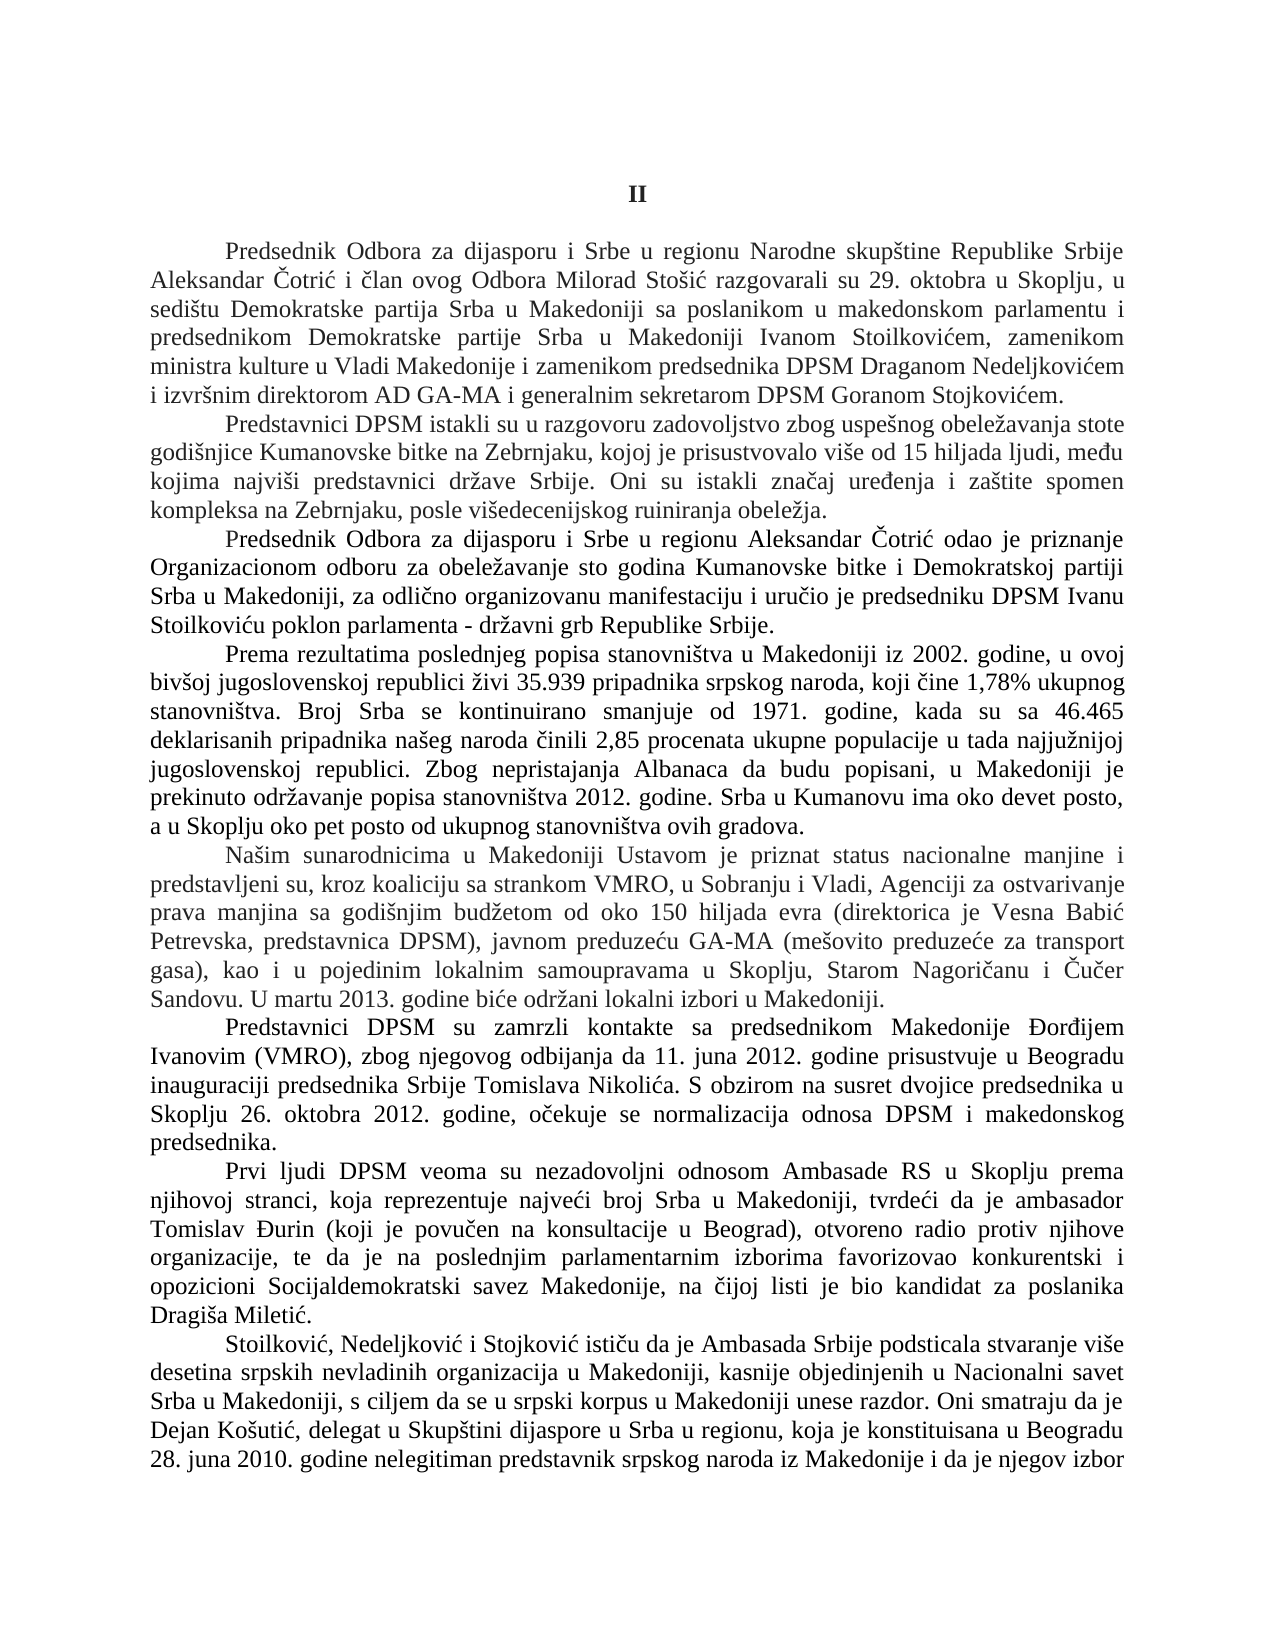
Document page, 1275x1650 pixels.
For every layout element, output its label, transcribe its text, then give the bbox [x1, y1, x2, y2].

text Predstavnici DPSM su zamrzli kontakte sa predsednikom Makedonije Đorđijem Ivanovim (VMRO), zbog njegovog odbijanja da 11. juna 2012. godine prisustvuje u Beogradu inauguraciji predsednika Srbije Tomislava Nikolića. S obzirom na susret dvojice predsednika u Skoplju 26. oktobra 2012. godine, očekuje se normalizacija odnosa DPSM i makedonskog predsednika. [150, 1012, 1125, 1156]
text Našim sunarodnicima u Makedoniji Ustavom je priznat status nacionalne manjine i predstavljeni su, kroz koaliciju sa strankom VMRO, u Sobranju i Vladi, Agenciji za ostvarivanje prava manjina sa godišnjim budžetom od oko 150 hiljada evra (direktorica je Vesna Babić Petrevska, predstavnica DPSM), javnom preduzeću GA-MA (mešovito preduzeće za transport gasa), kao i u pojedinim lokalnim samoupravama u Skoplju, Starom Nagoričanu i Čučer Sandovu. U martu 2013. godine biće održani lokalni izbori u Makedoniji. [150, 840, 1125, 1012]
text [150, 1329, 1125, 1472]
text Predstavnici DPSM istakli su u razgovoru zadovoljstvo zbog uspešnog obeležavanja stote godišnjice Kumanovske bitke na Zebrnjaku, kojoj je prisustvovalo više od 15 hiljada ljudi, među kojima najviši predstavnici države Srbije. Oni su istakli značaj uređenja i zaštite spomen kompleksa na Zebrnjaku, posle višedecenijskog ruiniranja obeležja. [150, 409, 1125, 524]
text Prema rezultatima poslednjeg popisa stanovništva u Makedoniji iz 2002. godine, u ovoj bivšoj jugoslovenskoj republici živi 35.939 pripadnika srpskog naroda, koji čine 1,78% ukupnog stanovništva. Broj Srba se kontinuirano smanjuje od 1971. godine, kada su sa 46.465 deklarisanih pripadnika našeg naroda činili 2,85 procenata ukupne populacije u tada najjužnijoj jugoslovenskoj republici. Zbog nepristajanja Albanaca da budu popisani, u Makedoniji je prekinuto održavanje popisa stanovništva 2012. godine. Srba u Kumanovu ima oko devet posto, a u Skoplju oko pet posto od ukupnog stanovništva ovih gradova. [150, 639, 1125, 840]
text Prvi ljudi DPSM veoma su nezadovoljni odnosom Ambasade RS u Skoplju prema njihovoj stranci, koja reprezentuje najveći broj Srba u Makedoniji, tvrdeći da je ambasador Tomislav Đurin (koji je povučen na konsultacije u Beograd), otvoreno radio protiv njihove organizacije, te da je na poslednjim parlamentarnim izborima favorizovao konkurentski i opozicioni Socijaldemokratski savez Makedonije, na čijoj listi je bio kandidat za poslanika Dragiša Miletić. [150, 1156, 1125, 1329]
text Predsednik Odbora za dijasporu i Srbe u regionu Narodne skupštine Republike Srbije Aleksandar Čotrić i član ovog Odbora Milorad Stošić razgovarali su 29. oktobra u Skoplju, u sedištu Demokratske partija Srba u Makedoniji sa poslanikom u makedonskom parlamentu i predsednikom Demokratske partije Srba u Makedoniji Ivanom Stoilkovićem, zamenikom ministra kulture u Vladi Makedonije i zamenikom predsednika DPSM Draganom Nedeljkovićem i izvršnim direktorom AD GA-MA i generalnim sekretarom DPSM Goranom Stojkovićem. [150, 236, 1125, 409]
text II [150, 179, 1125, 207]
text Predsednik Odbora za dijasporu i Srbe u regionu Aleksandar Čotrić odao je priznanje Organizacionom odboru za obeležavanje sto godina Kumanovske bitke i Demokratskoj partiji Srba u Makedoniji, za odlično organizovanu manifestaciju i uručio je predsedniku DPSM Ivanu Stoilkoviću poklon parlamenta - državni grb Republike Srbije. [150, 524, 1125, 639]
